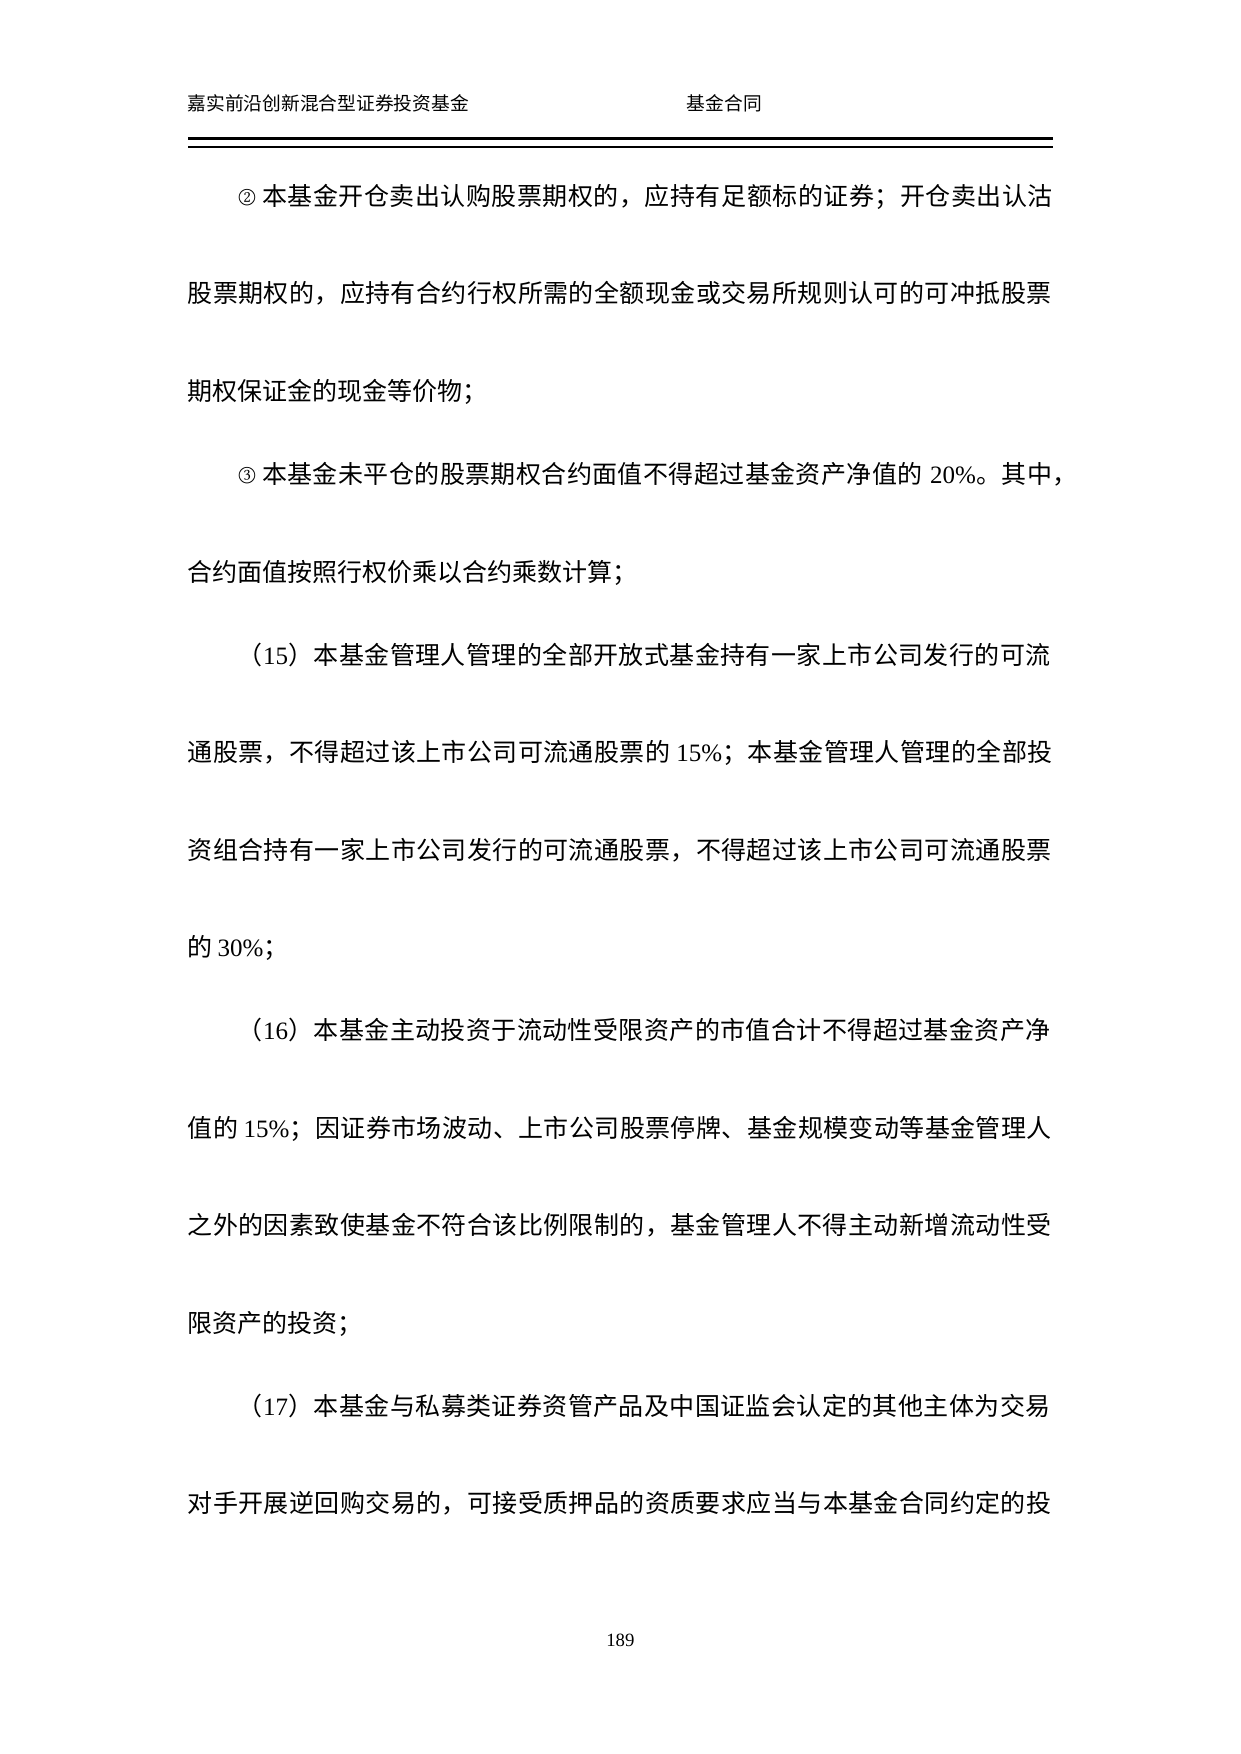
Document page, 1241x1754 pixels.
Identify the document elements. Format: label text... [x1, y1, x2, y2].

text （15）本基金管理人管理的全部开放式基金持有一家上市公司发行的可流通股票，不得超过该上市公司可流通股票的15%；本基金管理人管理的全部投资组合持有一家上市公司发行的可流通股票，不得超过该上市公司可流通股票的30%； [187, 621, 1053, 978]
text ②本基金开仓卖出认购股票期权的，应持有足额标的证券；开仓卖出认沽股票期权的，应持有合约行权所需的全额现金或交易所规则认可的可冲抵股票期权保证金的现金等价物； [187, 162, 1053, 422]
text （16）本基金主动投资于流动性受限资产的市值合计不得超过基金资产净值的15%；因证券市场波动、上市公司股票停牌、基金规模变动等基金管理人之外的因素致使基金不符合该比例限制的，基金管理人不得主动新增流动性受限资产的投资； [187, 996, 1053, 1354]
text ③本基金未平仓的股票期权合约面值不得超过基金资产净值的20%。其中，合约面值按照行权价乘以合约乘数计算； [187, 440, 1053, 603]
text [187, 1372, 1053, 1534]
